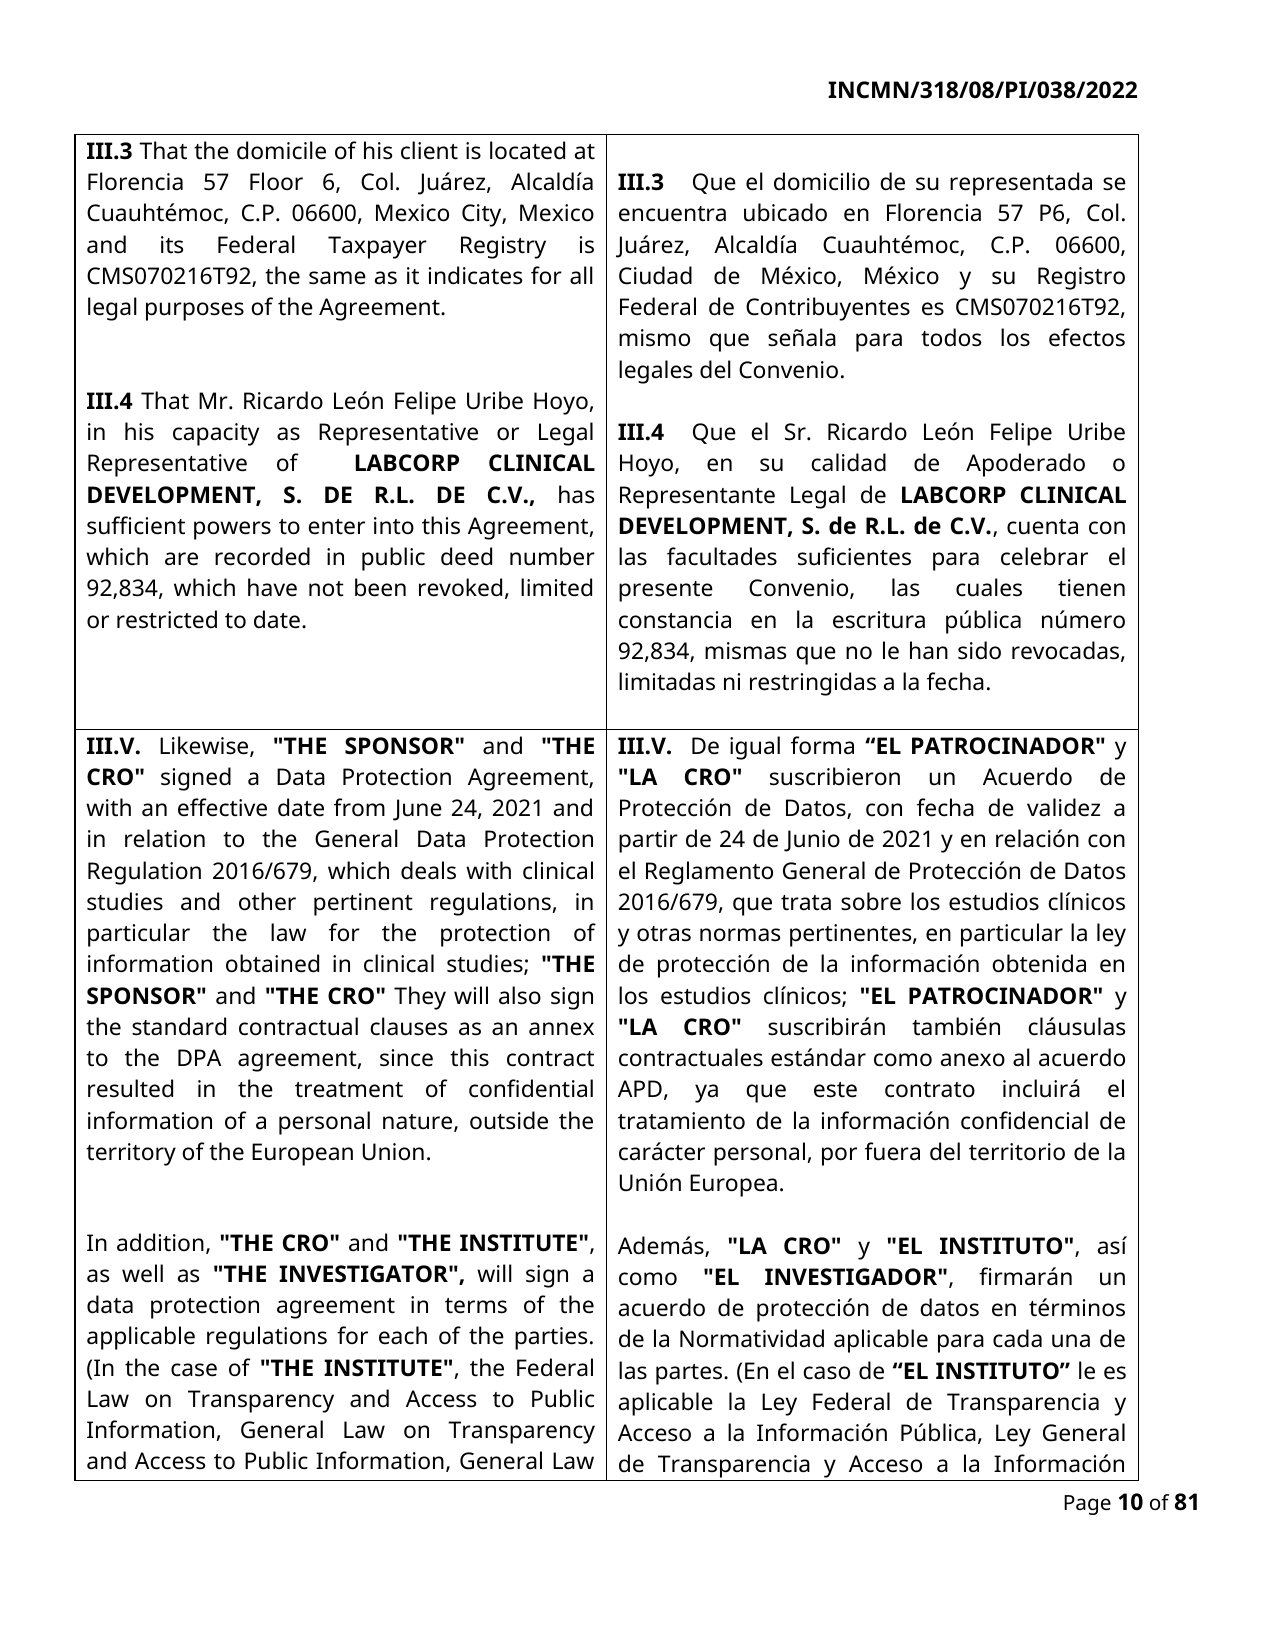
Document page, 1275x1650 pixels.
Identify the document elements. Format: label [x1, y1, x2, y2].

table_cell [76, 730, 606, 1480]
table_cell [76, 135, 606, 729]
table_cell [607, 730, 1138, 1480]
table_cell [607, 135, 1138, 729]
